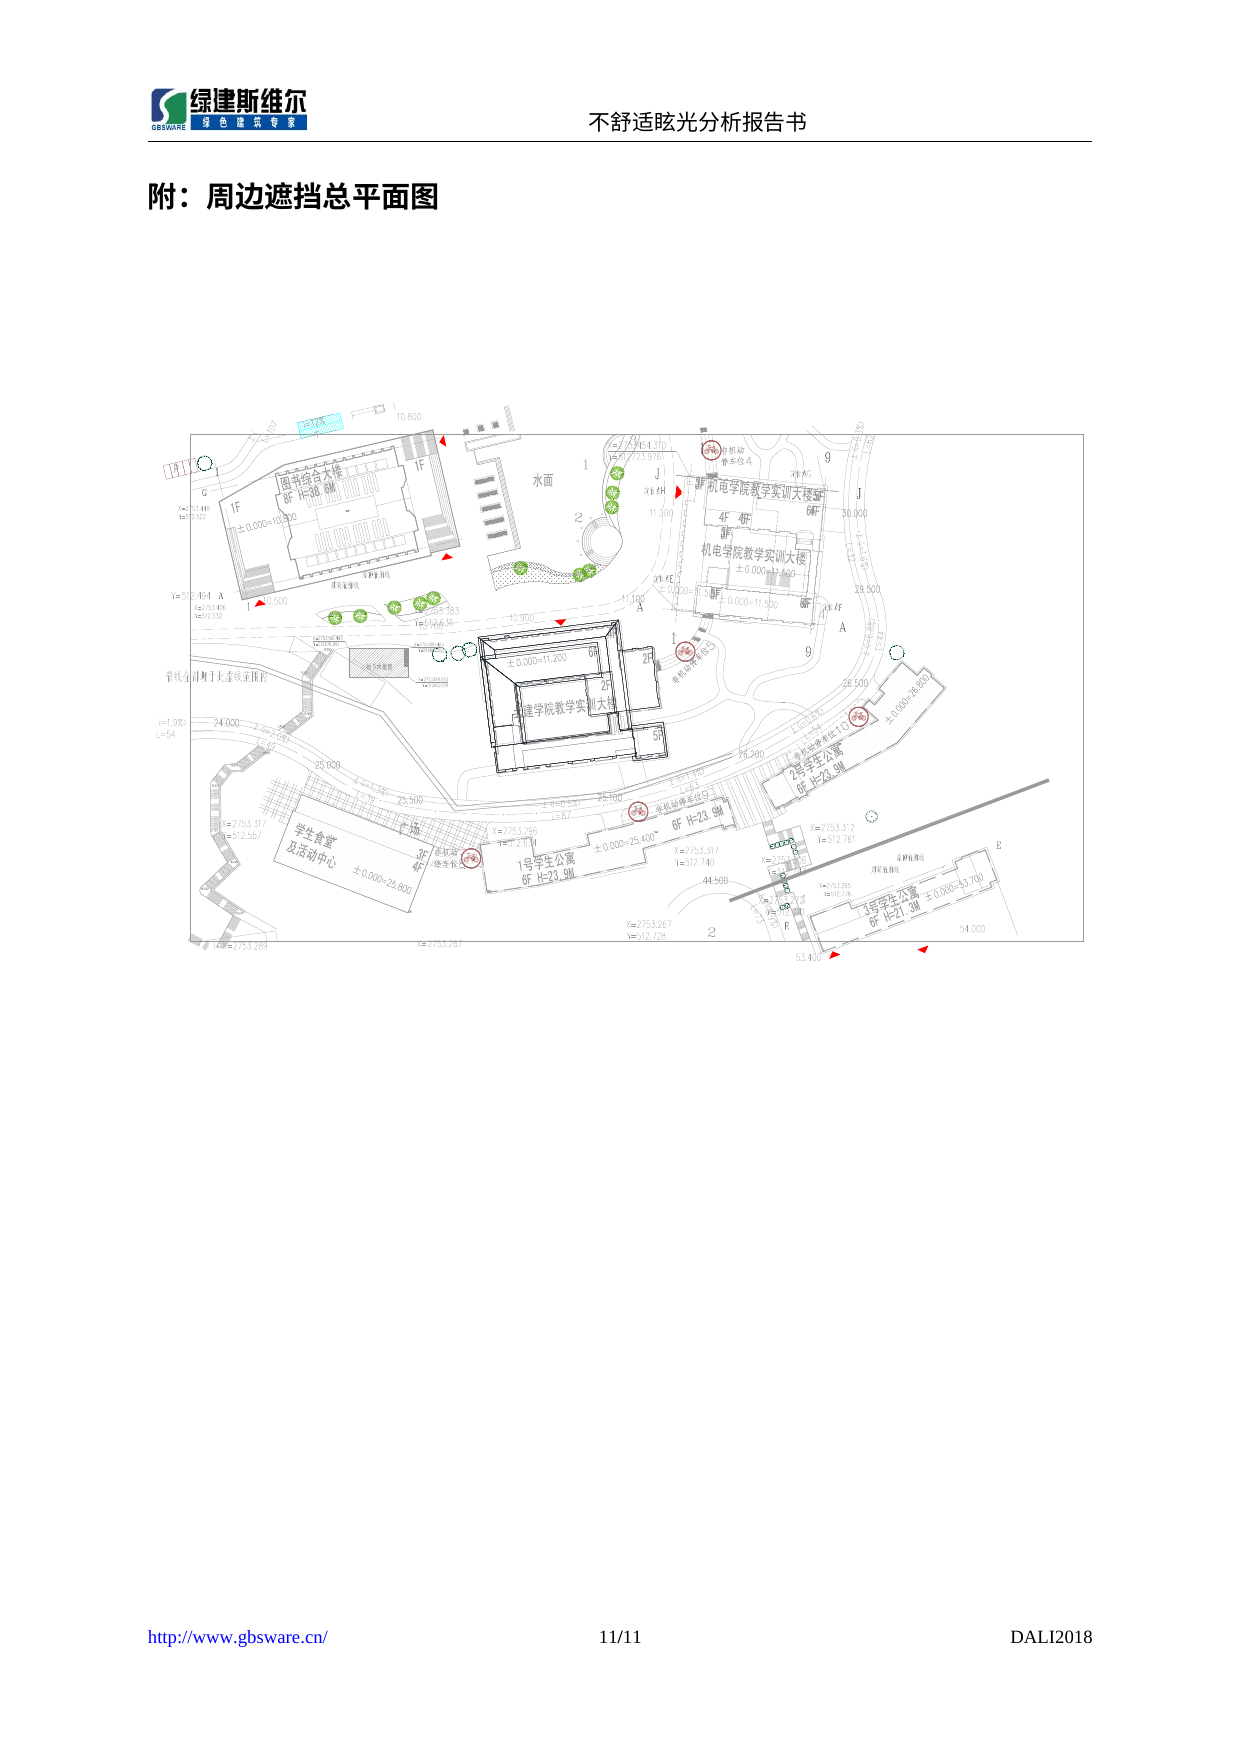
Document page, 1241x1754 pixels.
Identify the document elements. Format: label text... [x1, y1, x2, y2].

text 附：周边遮挡总平面图 [148, 162, 1092, 227]
picture [147, 88, 308, 131]
